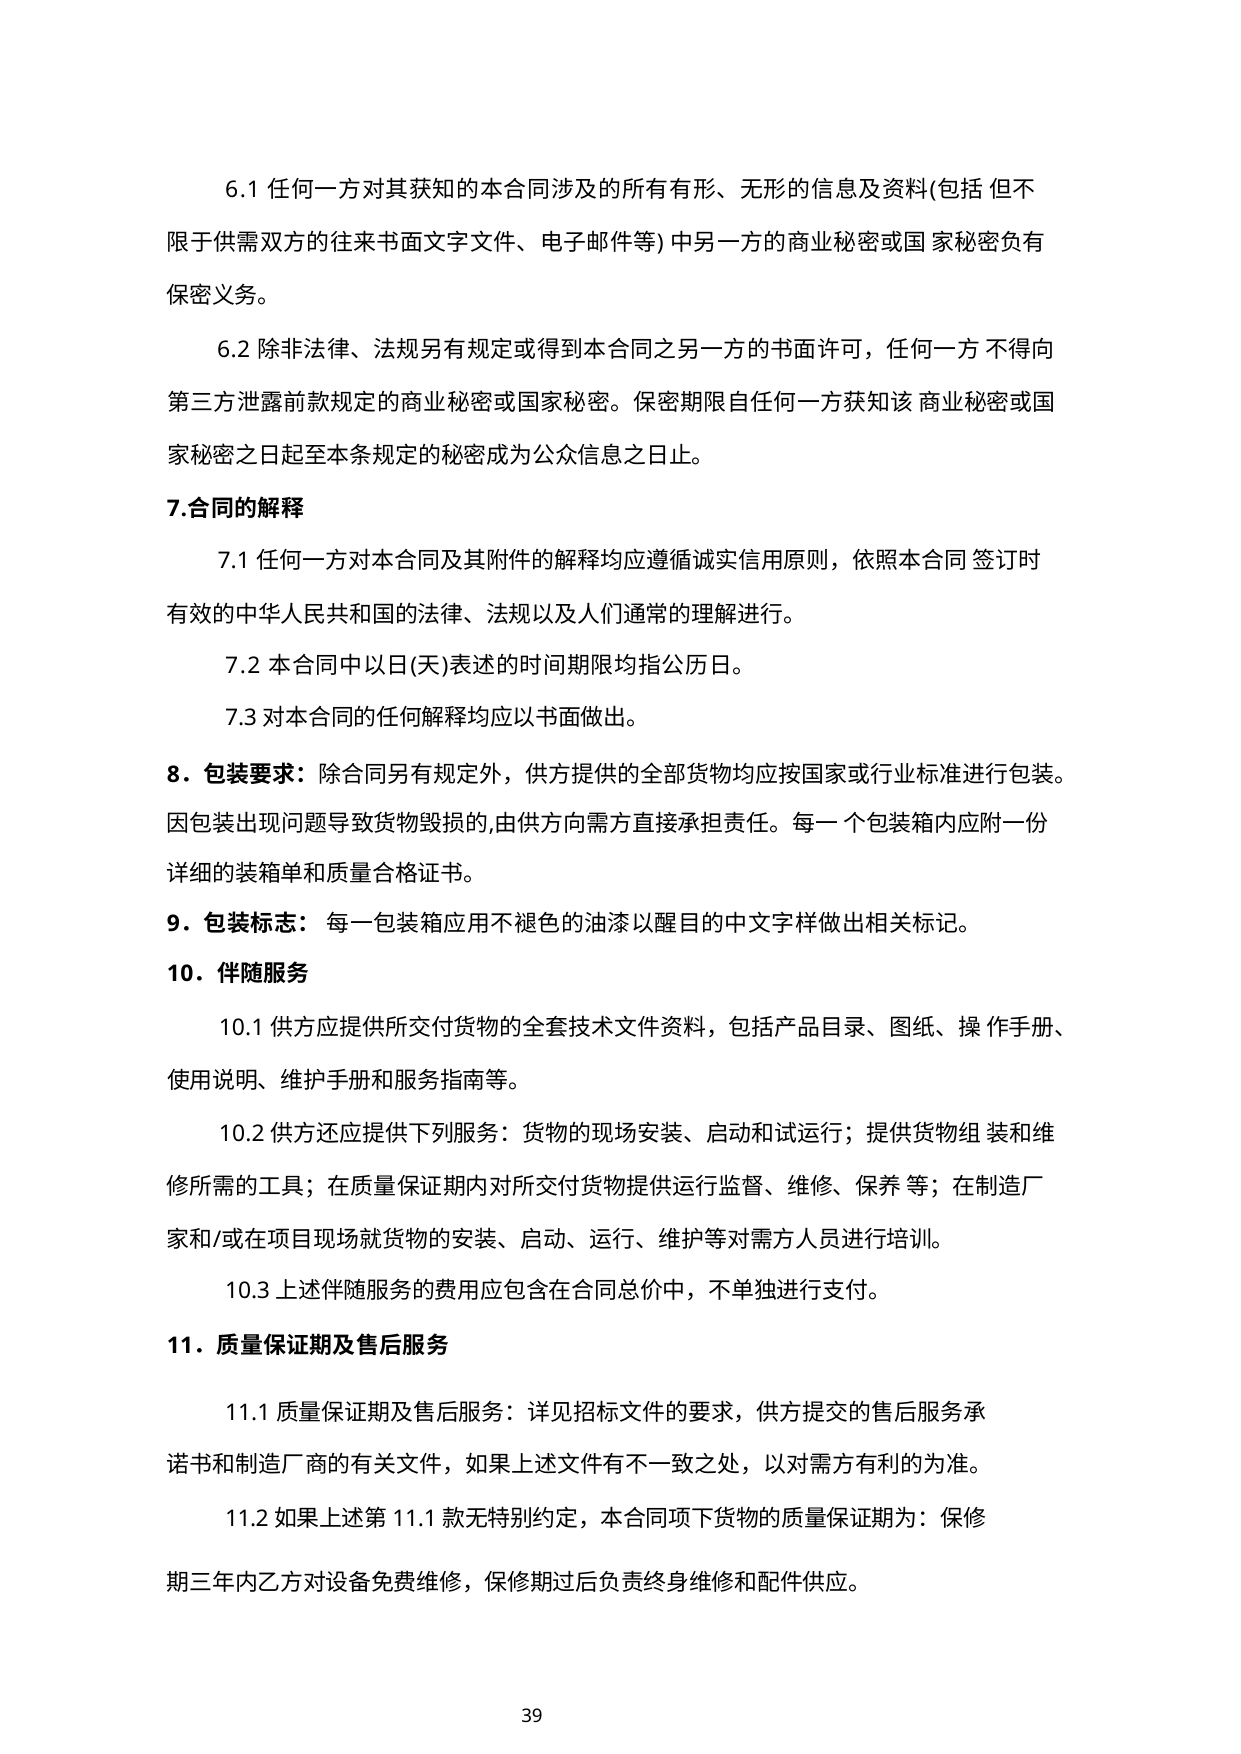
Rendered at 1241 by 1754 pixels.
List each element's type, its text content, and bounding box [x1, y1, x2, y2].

text 9．包装标志： 每一包装箱应用不褪色的油漆以醒目的中文字样做出相关标记。 [167, 905, 1059, 938]
text 诺书和制造厂商的有关文件，如果上述文件有不一致之处，以对需方有利的为准。 [167, 1448, 1059, 1478]
text 6.1 任何一方对其获知的本合同涉及的所有有形、无形的信息及资料(包括 但不限于供需双方的往来书面文字文件、电子邮件等) 中另一方的商业秘密或国 家秘密负有保密义务。 [167, 171, 1056, 310]
text 7.合同的解释 [167, 490, 1059, 523]
text 期三年内乙方对设备免费维修，保修期过后负责终身维修和配件供应。 [167, 1563, 1059, 1597]
text 7.3 对本合同的任何解释均应以书面做出。 [167, 702, 1059, 732]
text 8．包装要求：除合同另有规定外，供方提供的全部货物均应按国家或行业标准进行包装。因包装出现问题导致货物毁损的,由供方向需方直接承担责任。每一 个包装箱内应附一份详细的装箱单和质量合格证书。 [167, 755, 1059, 888]
text 11.1 质量保证期及售后服务：详见招标文件的要求，供方提交的售后服务承 [167, 1396, 1059, 1426]
text 10.2 供方还应提供下列服务：货物的现场安装、启动和试运行；提供货物组 装和维修所需的工具；在质量保证期内对所交付货物提供运行监督、维修、保养 等；在制造厂家和/或在项目现场就货物的安装、启动、运行、维护等对需方人员进行培训。 [167, 1114, 1056, 1254]
text 7.2 本合同中以日(天)表述的时间期限均指公历日。 [167, 649, 1059, 680]
text 10.3 上述伴随服务的费用应包含在合同总价中，不单独进行支付。 [167, 1274, 1059, 1304]
text 10．伴随服务 [167, 955, 1059, 988]
text 11.2 如果上述第 11.1 款无特别约定，本合同项下货物的质量保证期为：保修 [167, 1502, 1059, 1532]
text 11．质量保证期及售后服务 [167, 1327, 1059, 1360]
text 6.2 除非法律、法规另有规定或得到本合同之另一方的书面许可，任何一方 不得向第三方泄露前款规定的商业秘密或国家秘密。保密期限自任何一方获知该 商业秘密或国家秘密之日起至本条规定的秘密成为公众信息之日止。 [167, 331, 1056, 470]
text 10.1 供方应提供所交付货物的全套技术文件资料，包括产品目录、图纸、操 作手册、使用说明、维护手册和服务指南等。 [167, 1009, 1056, 1095]
text 7.1 任何一方对本合同及其附件的解释均应遵循诚实信用原则，依照本合同 签订时有效的中华人民共和国的法律、法规以及人们通常的理解进行。 [167, 542, 1056, 629]
